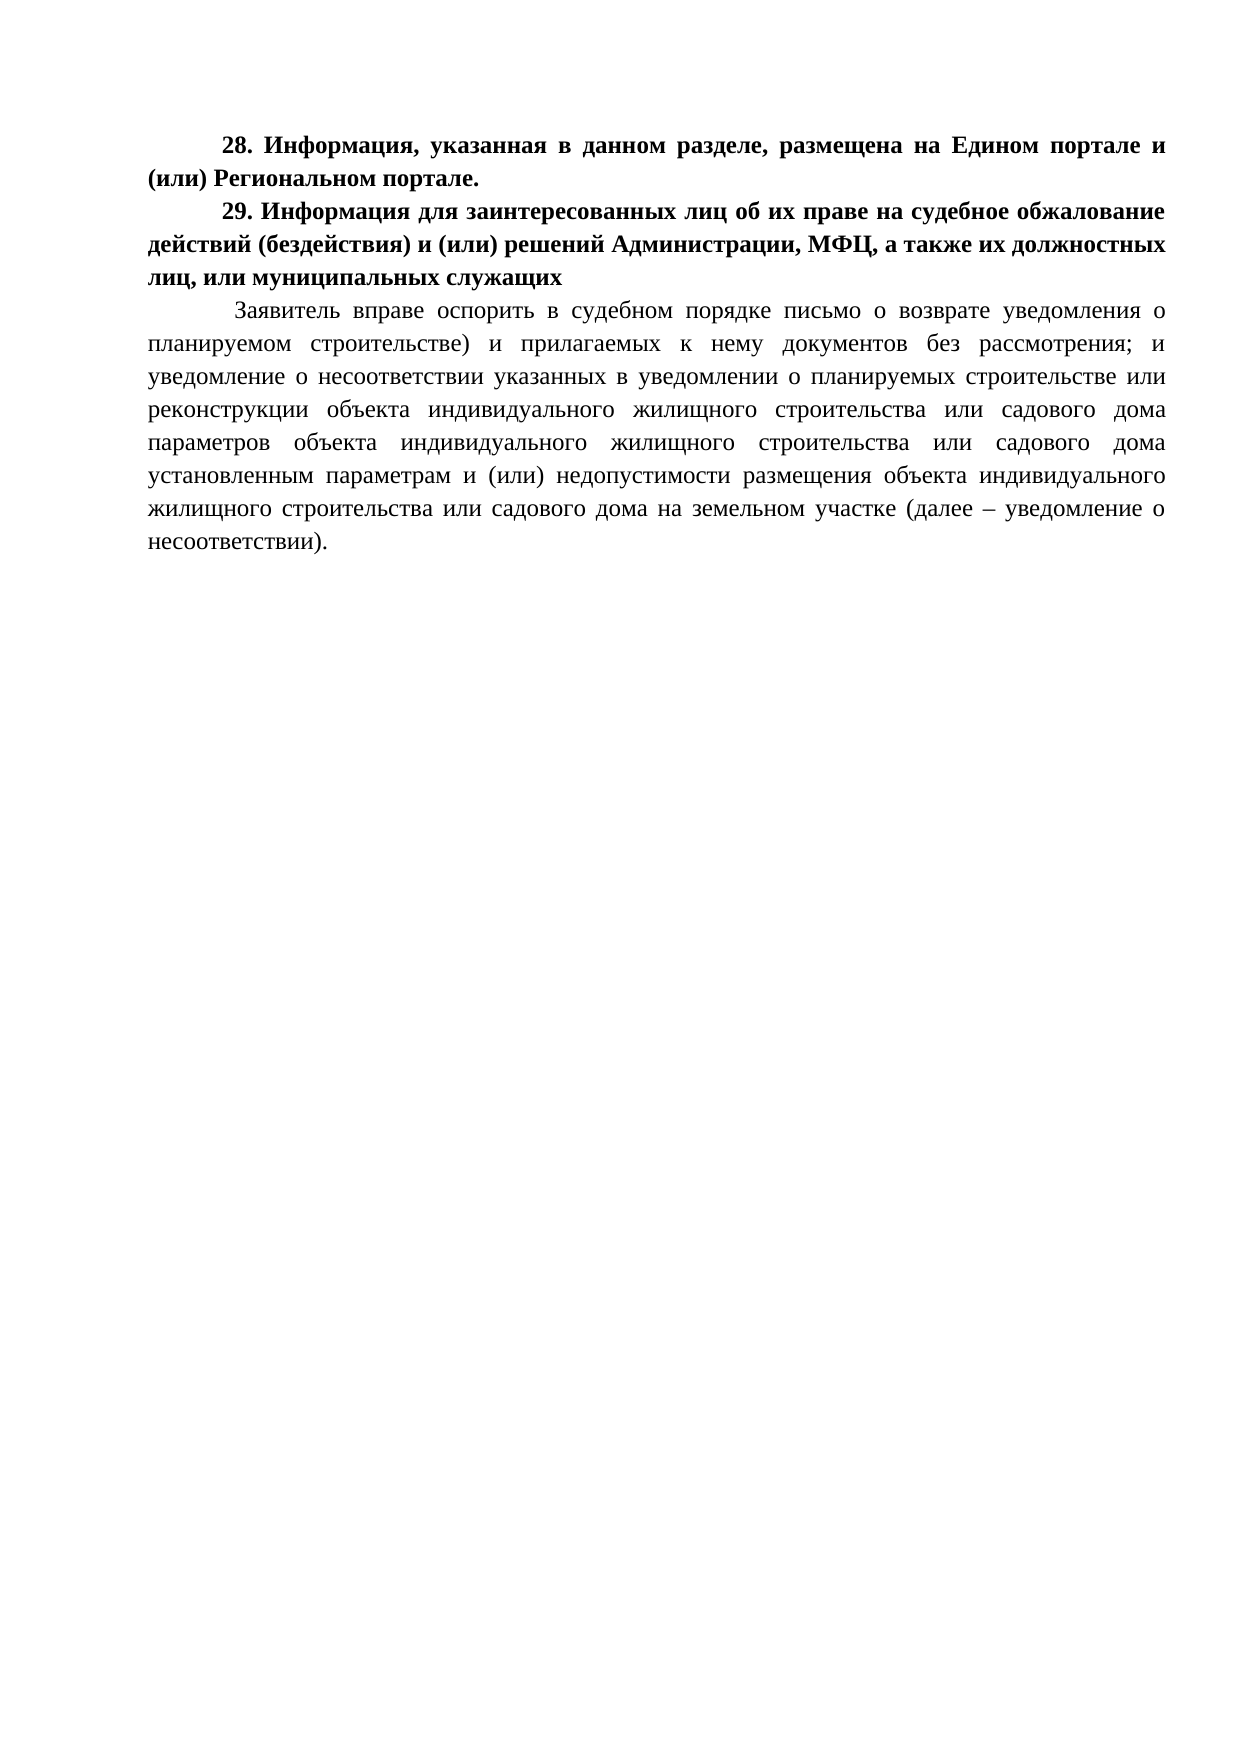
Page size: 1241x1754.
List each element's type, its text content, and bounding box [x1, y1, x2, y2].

text 28. Информация, указанная в данном разделе, размещена на Едином портале и (или) Региональном портале. [148, 130, 1167, 192]
text 29. Информация для заинтересованных лиц об их праве на судебное обжалование действий (бездействия) и (или) решений Администрации, МФЦ, а также их должностных лиц, или муниципальных служащих [148, 196, 1167, 291]
text Заявитель вправе оспорить в судебном порядке письмо о возврате уведомления о планируемом строительстве) и прилагаемых к нему документов без рассмотрения; и уведомление о несоответствии указанных в уведомлении о планируемых строительстве или реконструкции объекта индивидуального жилищного строительства или садового дома параметров объекта индивидуального жилищного строительства или садового дома установленным параметрам и (или) недопустимости размещения объекта индивидуального жилищного строительства или садового дома на земельном участке (далее – уведомление о несоответствии). [148, 295, 1167, 555]
